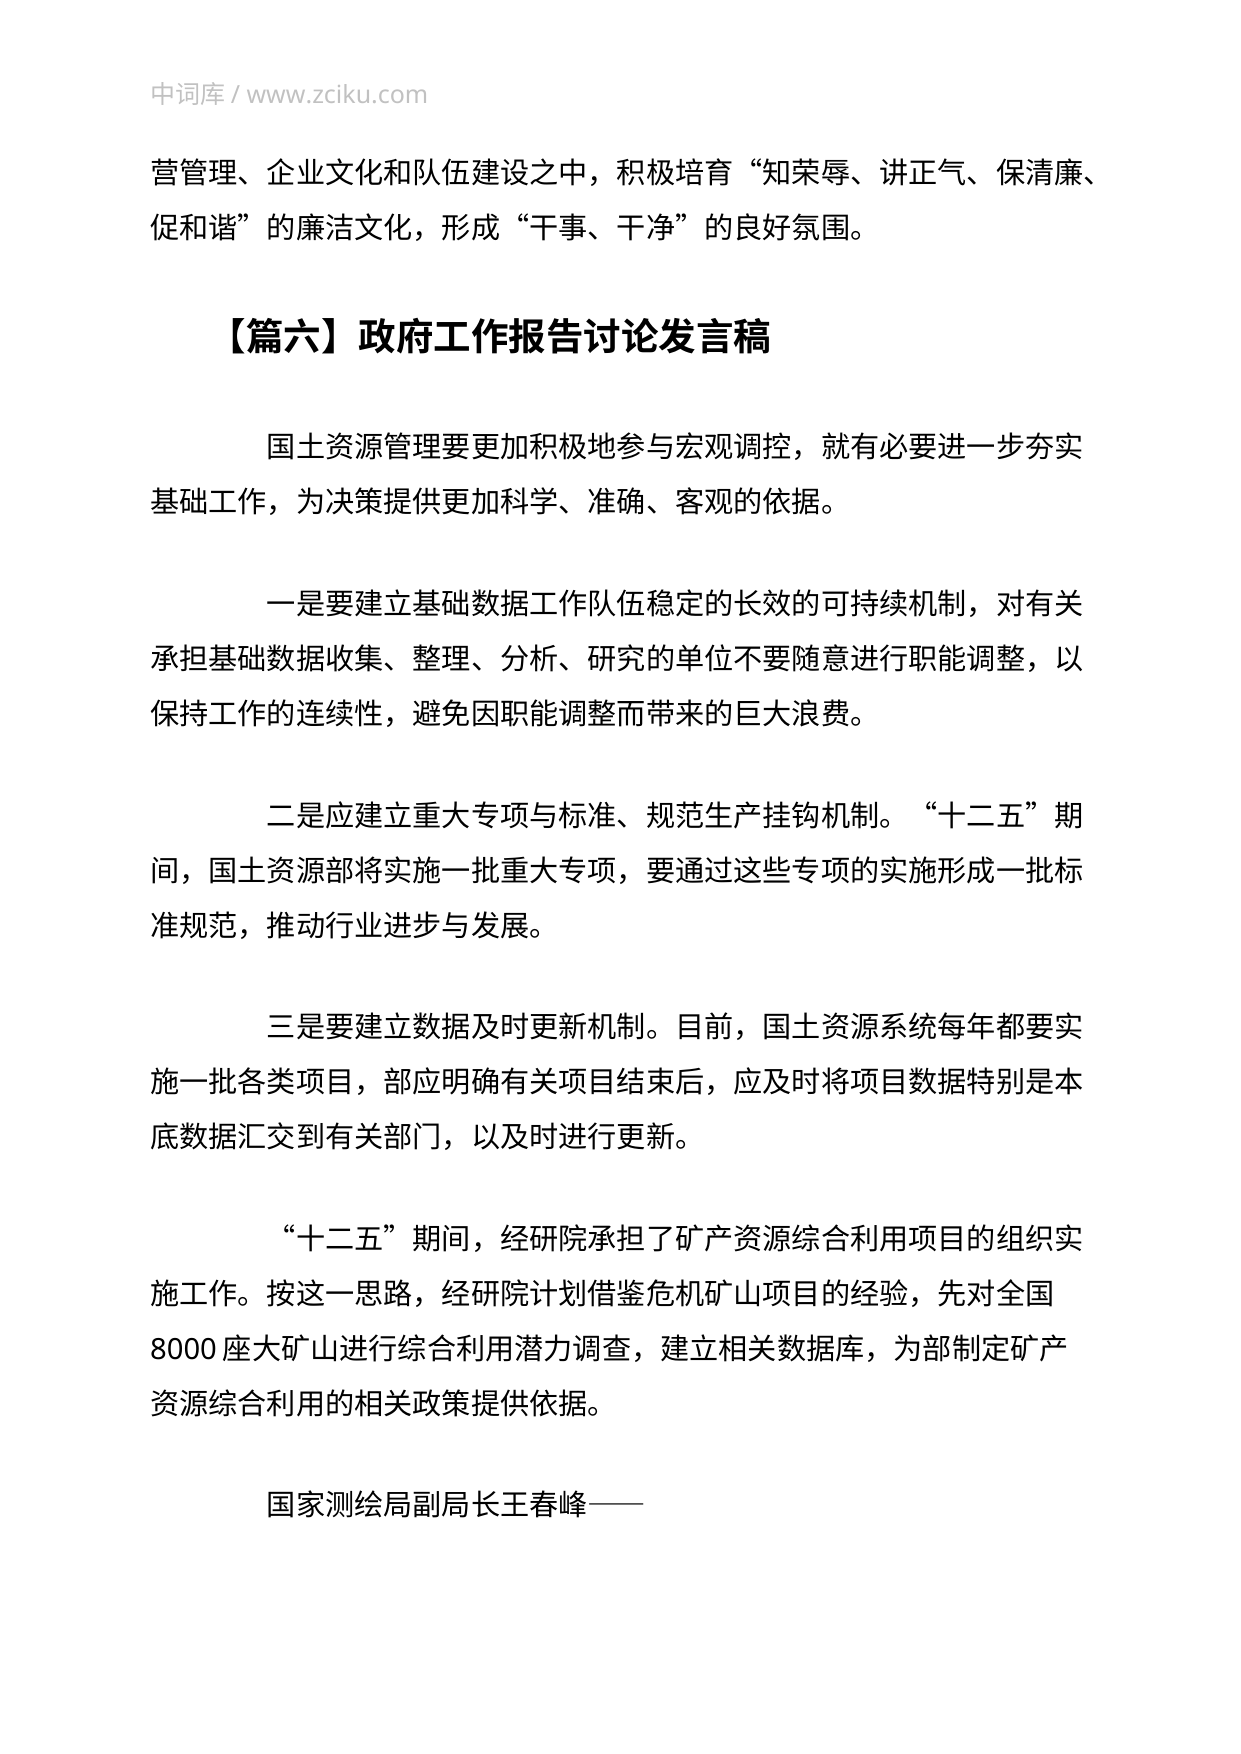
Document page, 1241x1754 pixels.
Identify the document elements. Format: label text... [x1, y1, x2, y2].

text 二是应建立重大专项与标准、规范生产挂钩机制。“十二五”期间，国土资源部将实施一批重大专项，要通过这些专项的实施形成一批标准规范，推动行业进步与发展。 [150, 792, 1090, 944]
text 一是要建立基础数据工作队伍稳定的长效的可持续机制，对有关承担基础数据收集、整理、分析、研究的单位不要随意进行职能调整，以保持工作的连续性，避免因职能调整而带来的巨大浪费。 [150, 581, 1090, 733]
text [150, 150, 1090, 247]
text 【篇六】政府工作报告讨论发言稿 [150, 307, 1090, 361]
text 国土资源管理要更加积极地参与宏观调控，就有必要进一步夯实基础工作，为决策提供更加科学、准确、客观的依据。 [150, 424, 1090, 521]
text “十二五”期间，经研院承担了矿产资源综合利用项目的组织实施工作。按这一思路，经研院计划借鉴危机矿山项目的经验，先对全国8000座大矿山进行综合利用潜力调查，建立相关数据库，为部制定矿产资源综合利用的相关政策提供依据。 [150, 1215, 1090, 1422]
text 国家测绘局副局长王春峰—— [150, 1482, 1090, 1524]
text 三是要建立数据及时更新机制。目前，国土资源系统每年都要实施一批各类项目，部应明确有关项目结束后，应及时将项目数据特别是本底数据汇交到有关部门，以及时进行更新。 [150, 1004, 1090, 1156]
